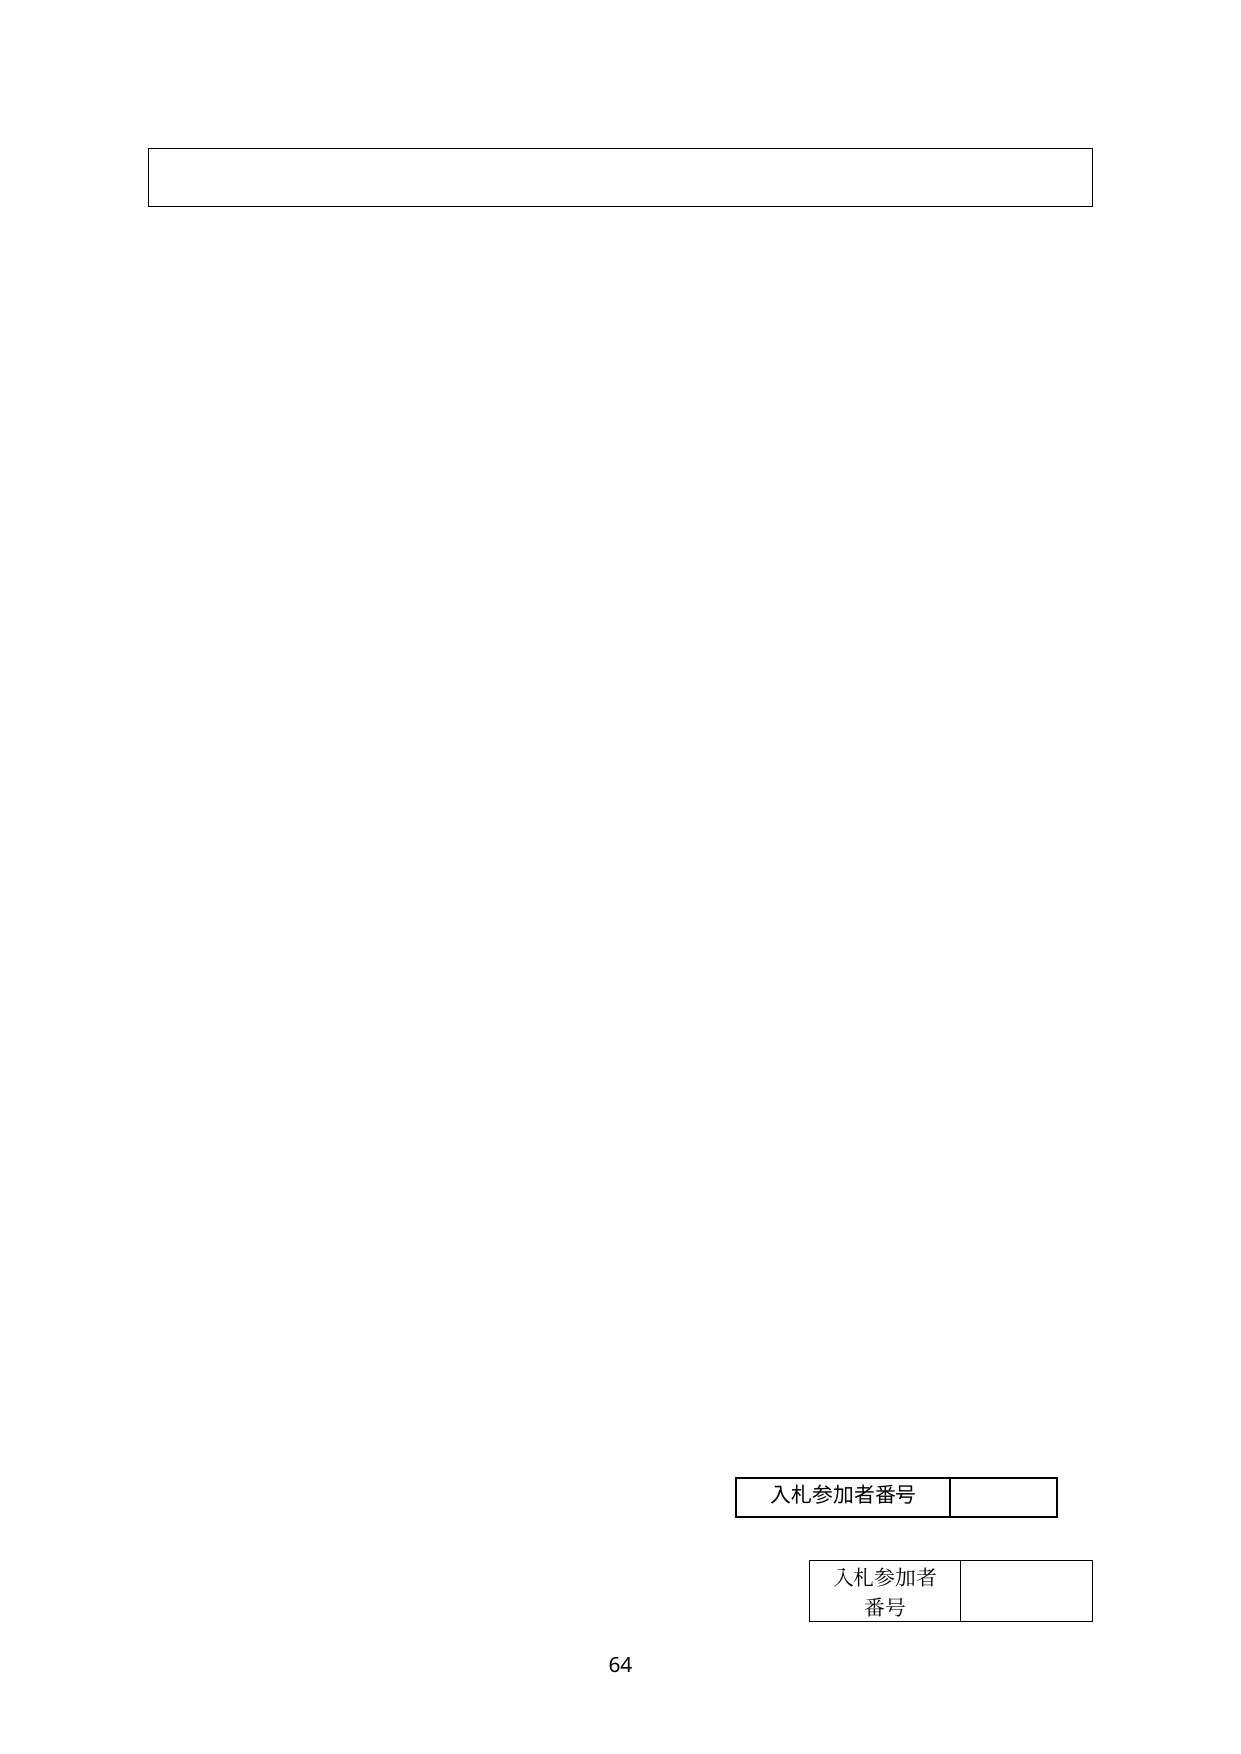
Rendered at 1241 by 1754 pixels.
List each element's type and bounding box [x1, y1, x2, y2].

table_cell [149, 149, 1092, 206]
